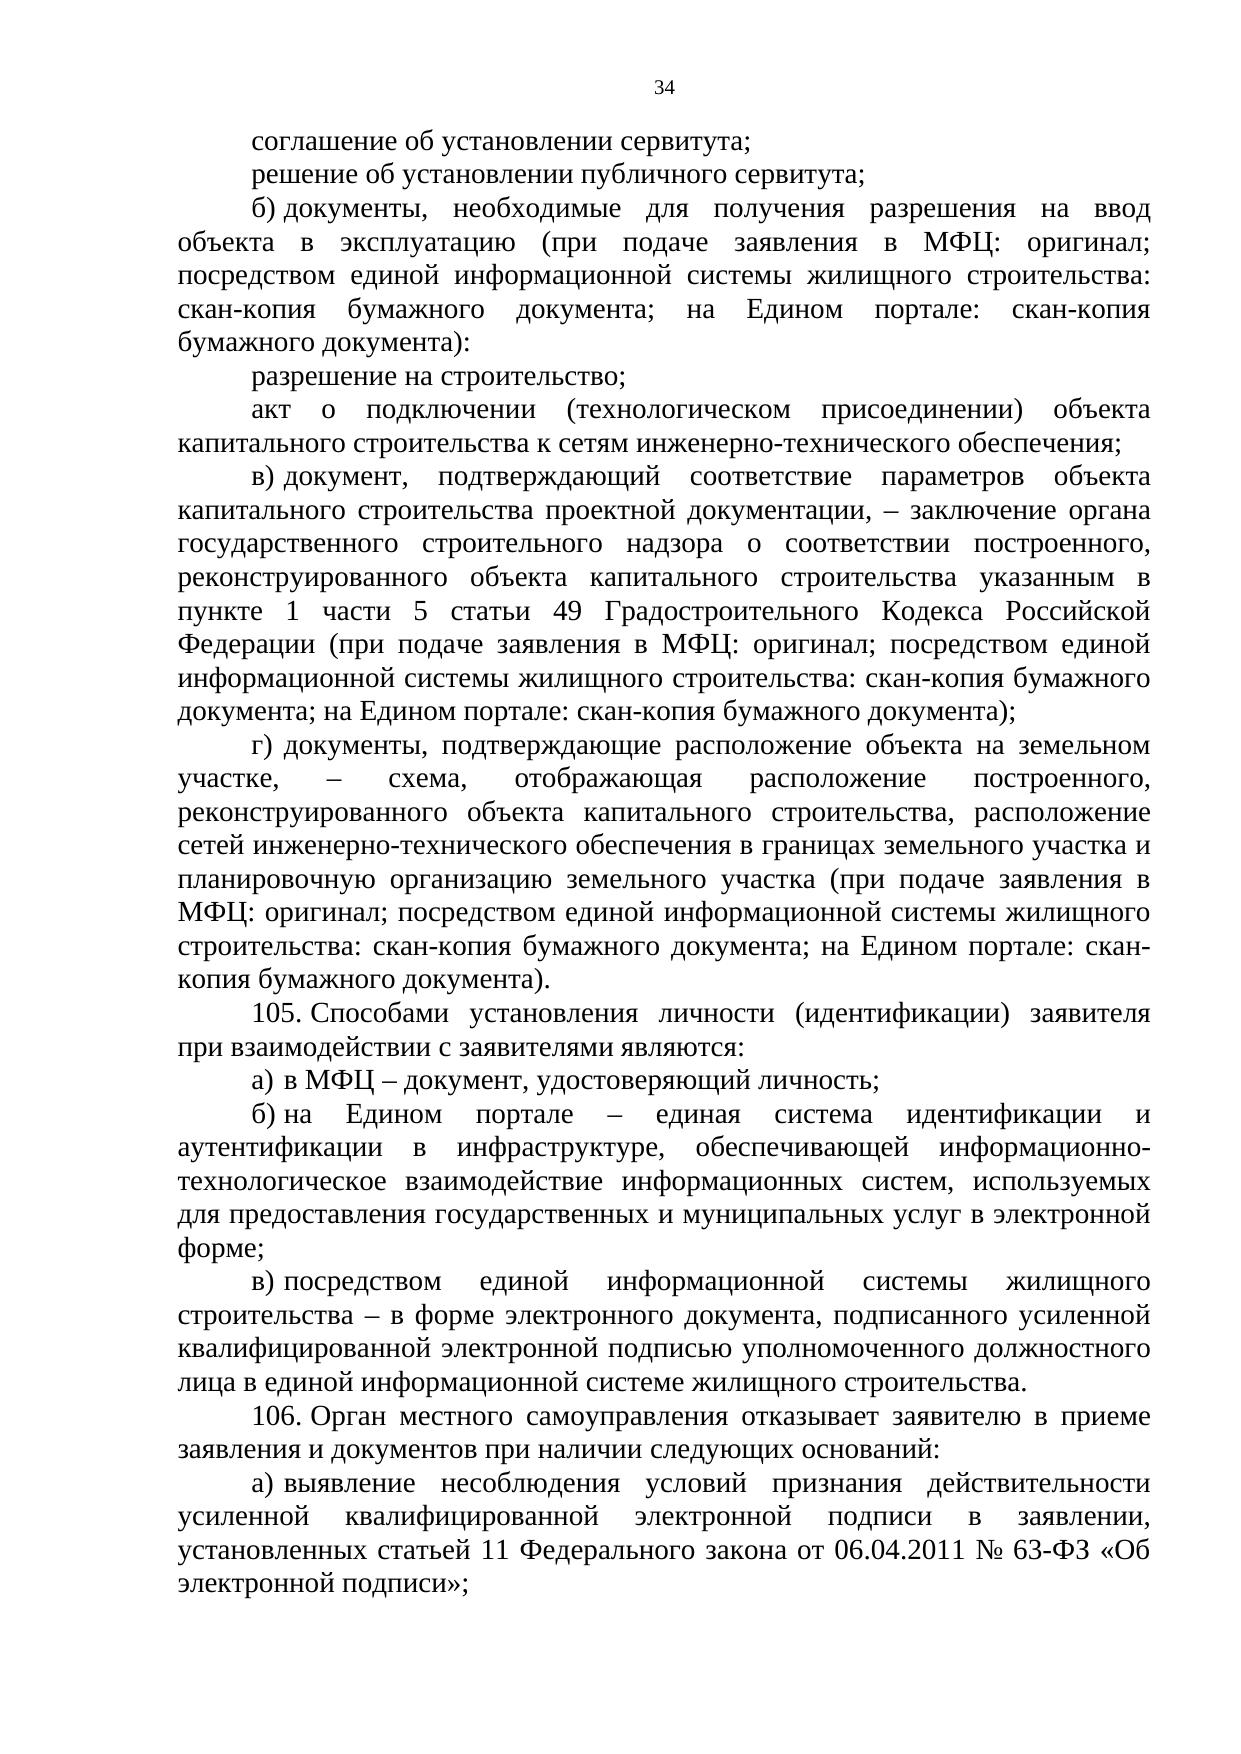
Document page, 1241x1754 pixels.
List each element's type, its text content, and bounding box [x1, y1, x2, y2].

text акт о подключении (технологическом присоединении) объекта капитального строительства к сетям инженерно-технического обеспечения; [177, 391, 1152, 458]
text решение об установлении публичного сервитута; [177, 157, 1152, 190]
list документы, необходимые для получения разрешения на ввод объекта в эксплуатацию (при подаче заявления в МФЦ: оригинал; посредством единой информационной системы жилищного строительства: скан-копия бумажного документа; на Едином портале: скан-копия бумажного документа): [177, 190, 1152, 358]
list выявление несоблюдения условий признания действительности усиленной квалифицированной электронной подписи в заявлении, установленных статьей 11 Федерального закона от 06.04.2011 № 63-ФЗ «Об электронной подписи»; [177, 1465, 1152, 1599]
list Орган местного самоуправления отказывает заявителю в приеме заявления и документов при наличии следующих оснований: [177, 1398, 1152, 1465]
list в МФЦ – документ, удостоверяющий личность; [177, 1062, 1152, 1096]
text соглашение об установлении сервитута; [177, 123, 1152, 157]
list Способами установления личности (идентификации) заявителя при взаимодействии с заявителями являются: [177, 995, 1152, 1062]
list документ, подтверждающий соответствие параметров объекта капитального строительства проектной документации, – заключение органа государственного строительного надзора о соответствии построенного, реконструированного объекта капитального строительства указанным в пункте 1 части 5 статьи 49 Градостроительного Кодекса Российской Федерации (при подаче заявления в МФЦ: оригинал; посредством единой информационной системы жилищного строительства: скан-копия бумажного документа; на Едином портале: скан-копия бумажного документа); [177, 458, 1152, 727]
list на Едином портале – единая система идентификации и аутентификации в инфраструктуре, обеспечивающей информационно-технологическое взаимодействие информационных систем, используемых для предоставления государственных и муниципальных услуг в электронной форме; [177, 1096, 1152, 1263]
list документы, подтверждающие расположение объекта на земельном участке, – схема, отображающая расположение построенного, реконструированного объекта капитального строительства, расположение сетей инженерно-технического обеспечения в границах земельного участка и планировочную организацию земельного участка (при подаче заявления в МФЦ: оригинал; посредством единой информационной системы жилищного строительства: скан-копия бумажного документа; на Едином портале: скан-копия бумажного документа). [177, 727, 1152, 995]
text разрешение на строительство; [177, 358, 1152, 391]
list посредством единой информационной системы жилищного строительства – в форме электронного документа, подписанного усиленной квалифицированной электронной подписью уполномоченного должностного лица в единой информационной системе жилищного строительства. [177, 1263, 1152, 1398]
